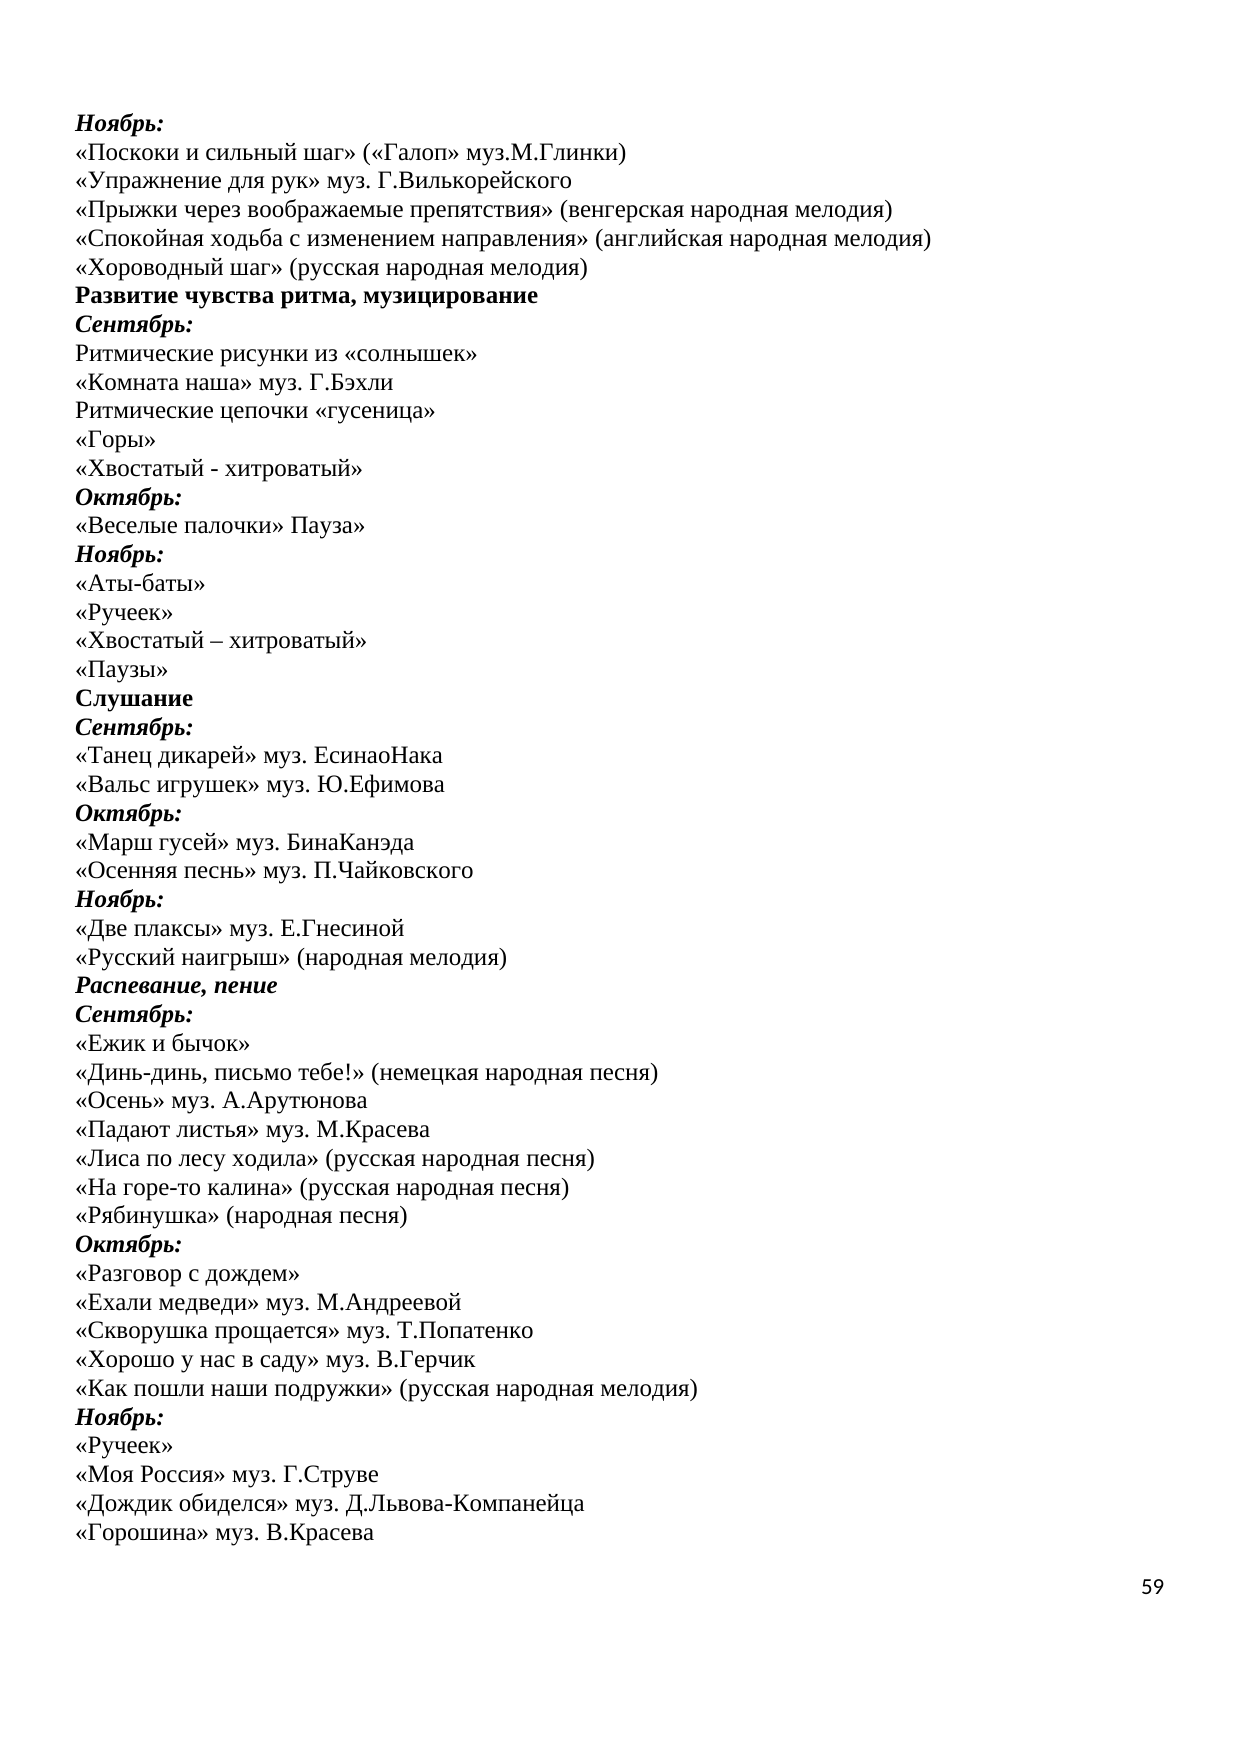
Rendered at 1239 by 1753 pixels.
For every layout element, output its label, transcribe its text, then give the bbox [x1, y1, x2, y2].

text «Динь-динь, письмо тебе!» (немецкая народная песня) [75, 1057, 1164, 1086]
text «Горы» [75, 424, 1164, 453]
text «Моя Россия» муз. Г.Струве [75, 1459, 1164, 1488]
text «Горошина» муз. В.Красева [75, 1517, 1164, 1546]
text «Хвостатый – хитроватый» [75, 626, 1164, 654]
text «Паузы» [75, 654, 1164, 683]
text «Падают листья» муз. М.Красева [75, 1114, 1164, 1143]
text Октябрь: [75, 1229, 1164, 1258]
text «Поскоки и сильный шаг» («Галоп» муз.М.Глинки) [75, 137, 1164, 166]
text Октябрь: [75, 482, 1164, 511]
text Сентябрь: [75, 309, 1164, 338]
text «Танец дикарей» муз. ЕсинаоНака [75, 741, 1164, 769]
text Сентябрь: [75, 999, 1164, 1028]
text «Аты-баты» [75, 568, 1164, 597]
text Развитие чувства ритма, музицирование [75, 281, 1164, 309]
text «Разговор с дождем» [75, 1258, 1164, 1287]
text Ритмические цепочки «гусеница» [75, 396, 1164, 424]
text «Спокойная ходьба с изменением направления» (английская народная мелодия) [75, 223, 1164, 252]
text «Рябинушка» (народная песня) [75, 1201, 1164, 1229]
text «Веселые палочки» Пауза» [75, 511, 1164, 539]
text «Как пошли наши подружки» (русская народная мелодия) [75, 1373, 1164, 1402]
text «На горе-то калина» (русская народная песня) [75, 1172, 1164, 1201]
text «Марш гусей» муз. БинаКанэда [75, 827, 1164, 856]
text Ноябрь: [75, 1402, 1164, 1431]
text Ноябрь: [75, 884, 1164, 913]
text «Упражнение для рук» муз. Г.Вилькорейского [75, 166, 1164, 194]
text Октябрь: [75, 798, 1164, 827]
text «Дождик обиделся» муз. Д.Львова-Компанейца [75, 1488, 1164, 1517]
text «Две плаксы» муз. Е.Гнесиной [75, 913, 1164, 942]
text Ритмические рисунки из «солнышек» [75, 338, 1164, 367]
text «Скворушка прощается» муз. Т.Попатенко [75, 1316, 1164, 1344]
text «Лиса по лесу ходила» (русская народная песня) [75, 1143, 1164, 1172]
text Сентябрь: [75, 712, 1164, 741]
text «Ручеек» [75, 597, 1164, 626]
text «Осенняя песнь» муз. П.Чайковского [75, 856, 1164, 884]
text «Хороводный шаг» (русская народная мелодия) [75, 252, 1164, 281]
text «Ехали медведи» муз. М.Андреевой [75, 1287, 1164, 1316]
text «Хвостатый - хитроватый» [75, 453, 1164, 482]
text «Русский наигрыш» (народная мелодия) [75, 942, 1164, 971]
text Распевание, пение [75, 971, 1164, 999]
text «Хорошо у нас в саду» муз. В.Герчик [75, 1344, 1164, 1373]
text Слушание [75, 683, 1164, 712]
text Ноябрь: [75, 108, 1164, 137]
text «Ручеек» [75, 1431, 1164, 1459]
text «Ежик и бычок» [75, 1028, 1164, 1057]
text «Осень» муз. А.Арутюнова [75, 1086, 1164, 1114]
text «Вальс игрушек» муз. Ю.Ефимова [75, 769, 1164, 798]
text «Прыжки через воображаемые препятствия» (венгерская народная мелодия) [75, 194, 1164, 223]
text «Комната наша» муз. Г.Бэхли [75, 367, 1164, 396]
text Ноябрь: [75, 539, 1164, 568]
